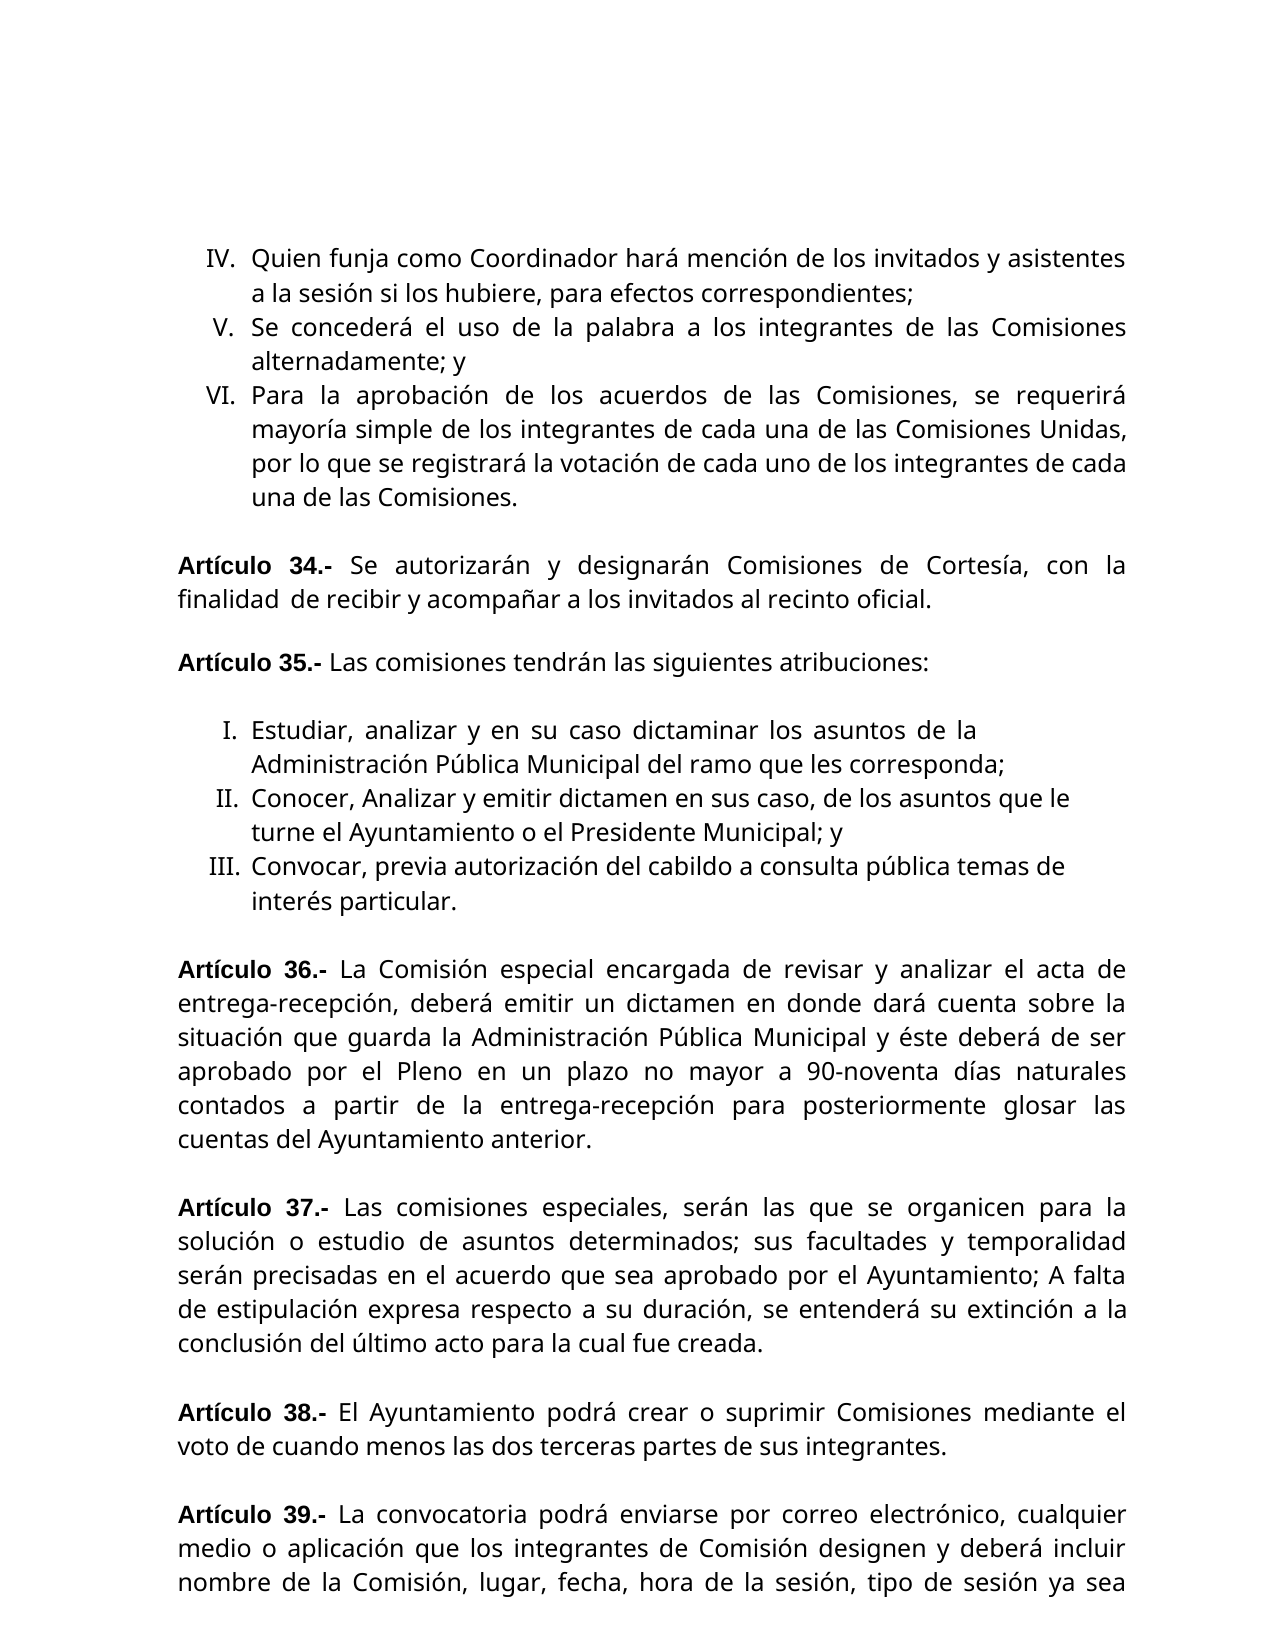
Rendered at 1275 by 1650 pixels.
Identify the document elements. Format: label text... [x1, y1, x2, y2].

list Conocer, Analizar y emitir dictamen en sus caso, de los asuntos que le turne el Ayuntamiento o el Presidente Municipal; y [216, 781, 1127, 849]
text Artículo 34.- Se autorizarán y designarán Comisiones de Cortesía, con la finalidad de recibir y acompañar a los invitados al recinto oficial. [177, 548, 1127, 616]
list Convocar, previa autorización del cabildo a consulta pública temas de interés particular. [209, 849, 1128, 917]
list Para la aprobación de los acuerdos de las Comisiones, se requerirá mayoría simple de los integrantes de cada una de las Comisiones Unidas, por lo que se registrará la votación de cada uno de los integrantes de cada una de las Comisiones. [206, 377, 1128, 514]
text Artículo 36.- La Comisión especial encargada de revisar y analizar el acta de entrega-recepción, deberá emitir un dictamen en donde dará cuenta sobre la situación que guarda la Administración Pública Municipal y éste deberá de ser aprobado por el Pleno en un plazo no mayor a 90-noventa días naturales contados a partir de la entrega-recepción para posteriormente glosar las cuentas del Ayuntamiento anterior. [177, 951, 1127, 1156]
list Se concederá el uso de la palabra a los integrantes de las Comisiones alternadamente; y [213, 309, 1128, 377]
text Artículo 37.- Las comisiones especiales, serán las que se organicen para la solución o estudio de asuntos determinados; sus facultades y temporalidad serán precisadas en el acuerdo que sea aprobado por el Ayuntamiento; A falta de estipulación expresa respecto a su duración, se entenderá su extinción a la conclusión del último acto para la cual fue creada. [177, 1190, 1127, 1360]
text Artículo 38.- El Ayuntamiento podrá crear o suprimir Comisiones mediante el voto de cuando menos las dos terceras partes de sus integrantes. [177, 1394, 1127, 1462]
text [177, 1496, 1128, 1598]
list Quien funja como Coordinador hará mención de los invitados y asistentes a la sesión si los hubiere, para efectos correspondientes; [206, 241, 1127, 309]
text Artículo 35.- Las comisiones tendrán las siguientes atribuciones: [177, 645, 1139, 679]
list Estudiar, analizar y en su caso dictaminar los asuntos de la Administración Pública Municipal del ramo que les corresponda; [222, 713, 1127, 781]
